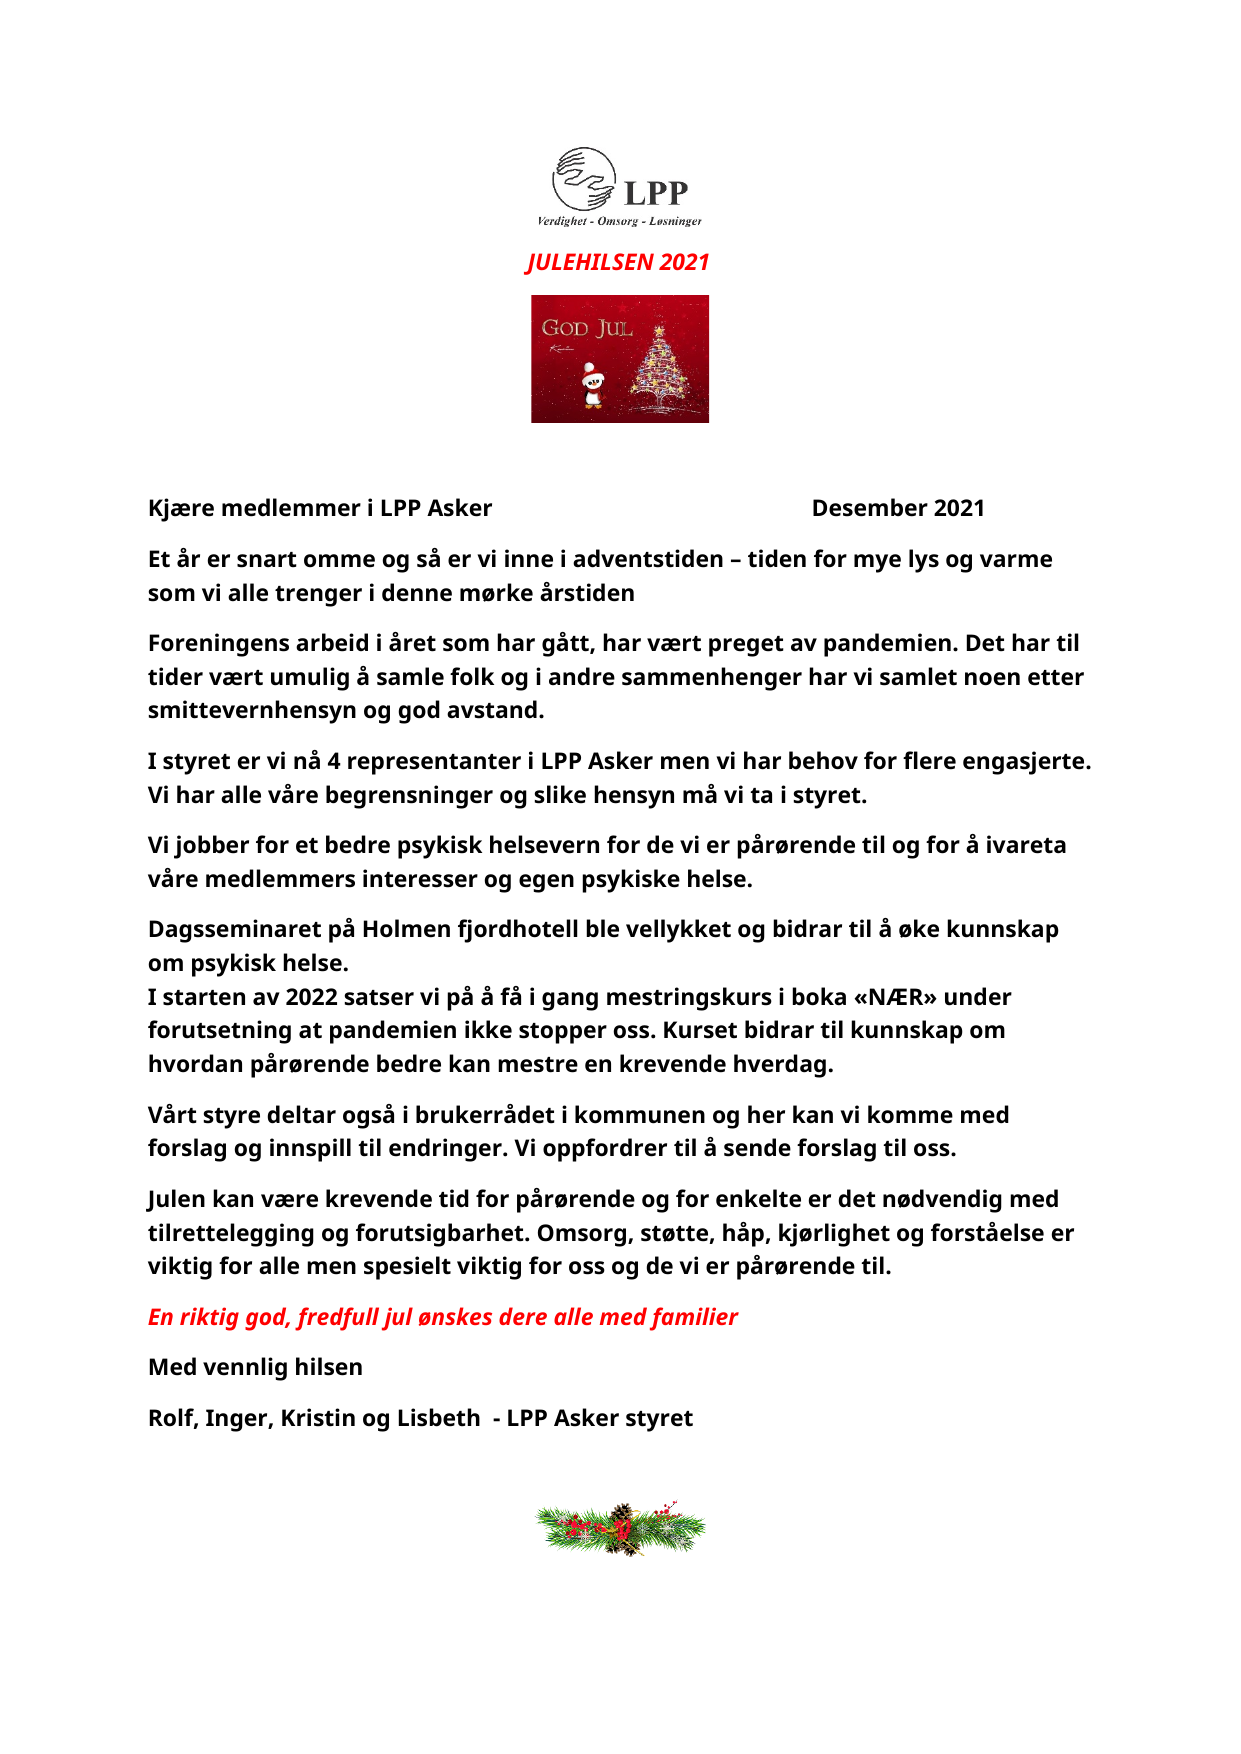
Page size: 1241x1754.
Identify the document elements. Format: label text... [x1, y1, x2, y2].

text Med vennlig hilsen [148, 1351, 1093, 1382]
picture [533, 1498, 707, 1557]
text Et år er snart omme og så er vi inne i adventstiden – tiden for mye lys og varme som vi alle trenger i denne mørke årstiden [148, 543, 1093, 608]
text I styret er vi nå 4 representanter i LPP Asker men vi har behov for flere engasjerte. Vi har alle våre begrensninger og slike hensyn må vi ta i styret. [148, 745, 1093, 810]
text Vi jobber for et bedre psykisk helsevern for de vi er pårørende til og for å ivareta våre medlemmers interesser og egen psykiske helse. [148, 829, 1093, 894]
text Foreningens arbeid i året som har gått, har vært preget av pandemien. Det har til tider vært umulig å samle folk og i andre sammenhenger har vi samlet noen etter smittevernhensyn og god avstand. [148, 627, 1093, 726]
text Rolf, Inger, Kristin og Lisbeth - LPP Asker styret [148, 1401, 1093, 1433]
text En riktig god, fredfull jul ønskes dere alle med familier [148, 1301, 1093, 1332]
picture [531, 295, 710, 423]
text Kjære medlemmer i LPP Asker Desember 2021 [148, 492, 1093, 523]
picture [538, 147, 702, 227]
text JULEHILSEN 2021 [148, 245, 1093, 277]
text Julen kan være krevende tid for pårørende og for enkelte er det nødvendig med tilrettelegging og forutsigbarhet. Omsorg, støtte, håp, kjørlighet og forståelse er viktig for alle men spesielt viktig for oss og de vi er pårørende til. [148, 1183, 1093, 1281]
text Vårt styre deltar også i brukerrådet i kommunen og her kan vi komme med forslag og innspill til endringer. Vi oppfordrer til å sende forslag til oss. [148, 1098, 1093, 1163]
text Dagsseminaret på Holmen fjordhotell ble vellykket og bidrar til å øke kunnskap om psykisk helse. I starten av 2022 satser vi på å få i gang mestringskurs i boka «NÆR» under forutsetning at pandemien ikke stopper oss. Kurset bidrar til kunnskap om hvordan pårørende bedre kan mestre en krevende hverdag. [148, 913, 1093, 1079]
